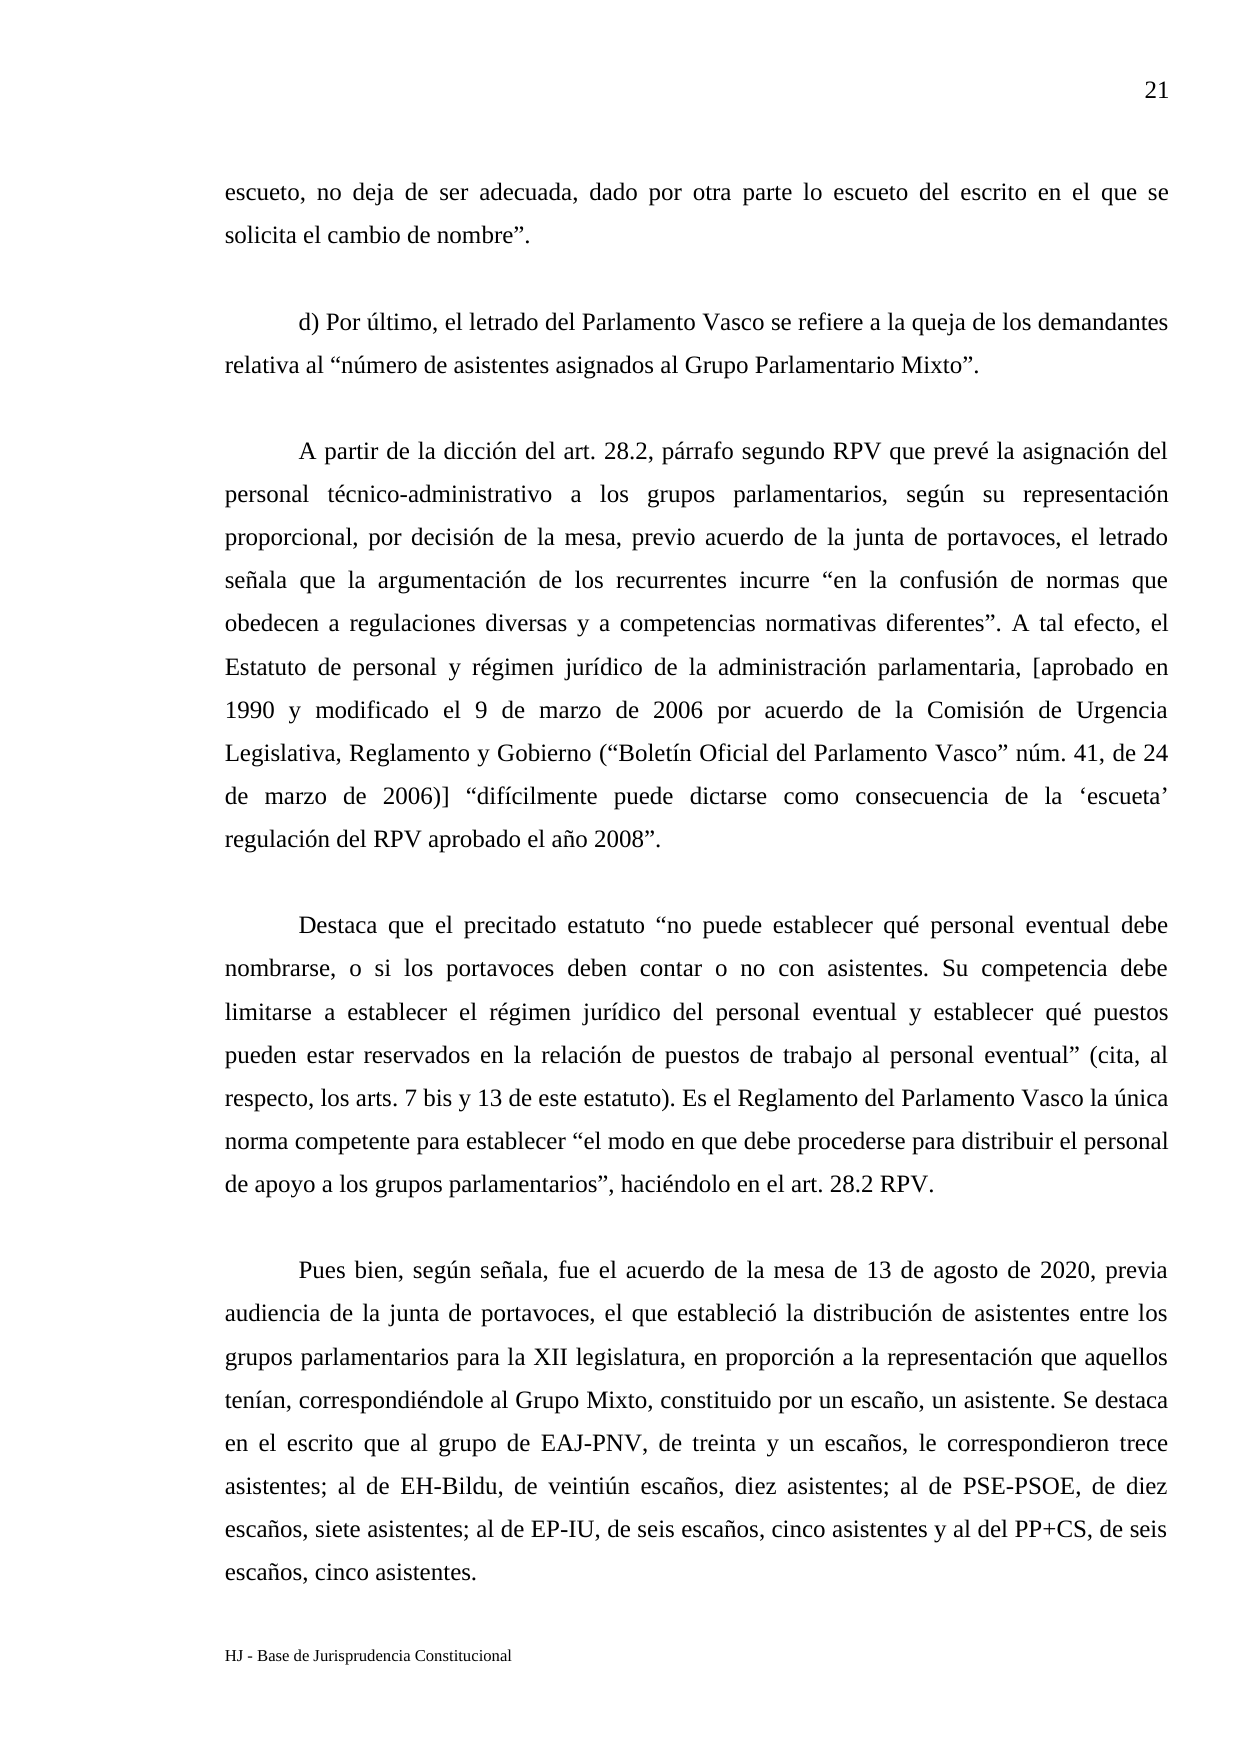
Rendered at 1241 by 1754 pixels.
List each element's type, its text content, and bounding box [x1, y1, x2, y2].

text Destaca que el precitado estatuto “no puede establecer qué personal eventual debe nombrarse, o si los portavoces deben contar o no con asistentes. Su competencia debe limitarse a establecer el régimen jurídico del personal eventual y establecer qué puestos pueden estar reservados en la relación de puestos de trabajo al personal eventual” (cita, al respecto, los arts. 7 bis y 13 de este estatuto). Es el Reglamento del Parlamento Vasco la única norma competente para establecer “el modo en que debe procederse para distribuir el personal de apoyo a los grupos parlamentarios”, haciéndolo en el art. 28.2 RPV. [224, 910, 1169, 1198]
text Pues bien, según señala, fue el acuerdo de la mesa de 13 de agosto de 2020, previa audiencia de la junta de portavoces, el que estableció la distribución de asistentes entre los grupos parlamentarios para la XII legislatura, en proporción a la representación que aquellos tenían, correspondiéndole al Grupo Mixto, constituido por un escaño, un asistente. Se destaca en el escrito que al grupo de EAJ-PNV, de treinta y un escaños, le correspondieron trece asistentes; al de EH-Bildu, de veintiún escaños, diez asistentes; al de PSE-PSOE, de diez escaños, siete asistentes; al de EP-IU, de seis escaños, cinco asistentes y al del PP+CS, de seis escaños, cinco asistentes. [224, 1255, 1169, 1586]
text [224, 177, 1169, 249]
text d) Por último, el letrado del Parlamento Vasco se refiere a la queja de los demandantes relativa al “número de asistentes asignados al Grupo Parlamentario Mixto”. [224, 307, 1169, 378]
text A partir de la dicción del art. 28.2, párrafo segundo RPV que prevé la asignación del personal técnico-administrativo a los grupos parlamentarios, según su representación proporcional, por decisión de la mesa, previo acuerdo de la junta de portavoces, el letrado señala que la argumentación de los recurrentes incurre “en la confusión de normas que obedecen a regulaciones diversas y a competencias normativas diferentes”. A tal efecto, el Estatuto de personal y régimen jurídico de la administración parlamentaria, [aprobado en 1990 y modificado el 9 de marzo de 2006 por acuerdo de la Comisión de Urgencia Legislativa, Reglamento y Gobierno (“Boletín Oficial del Parlamento Vasco” núm. 41, de 24 de marzo de 2006)] “difícilmente puede dictarse como consecuencia de la ‘escueta’ regulación del RPV aprobado el año 2008”. [224, 436, 1169, 853]
